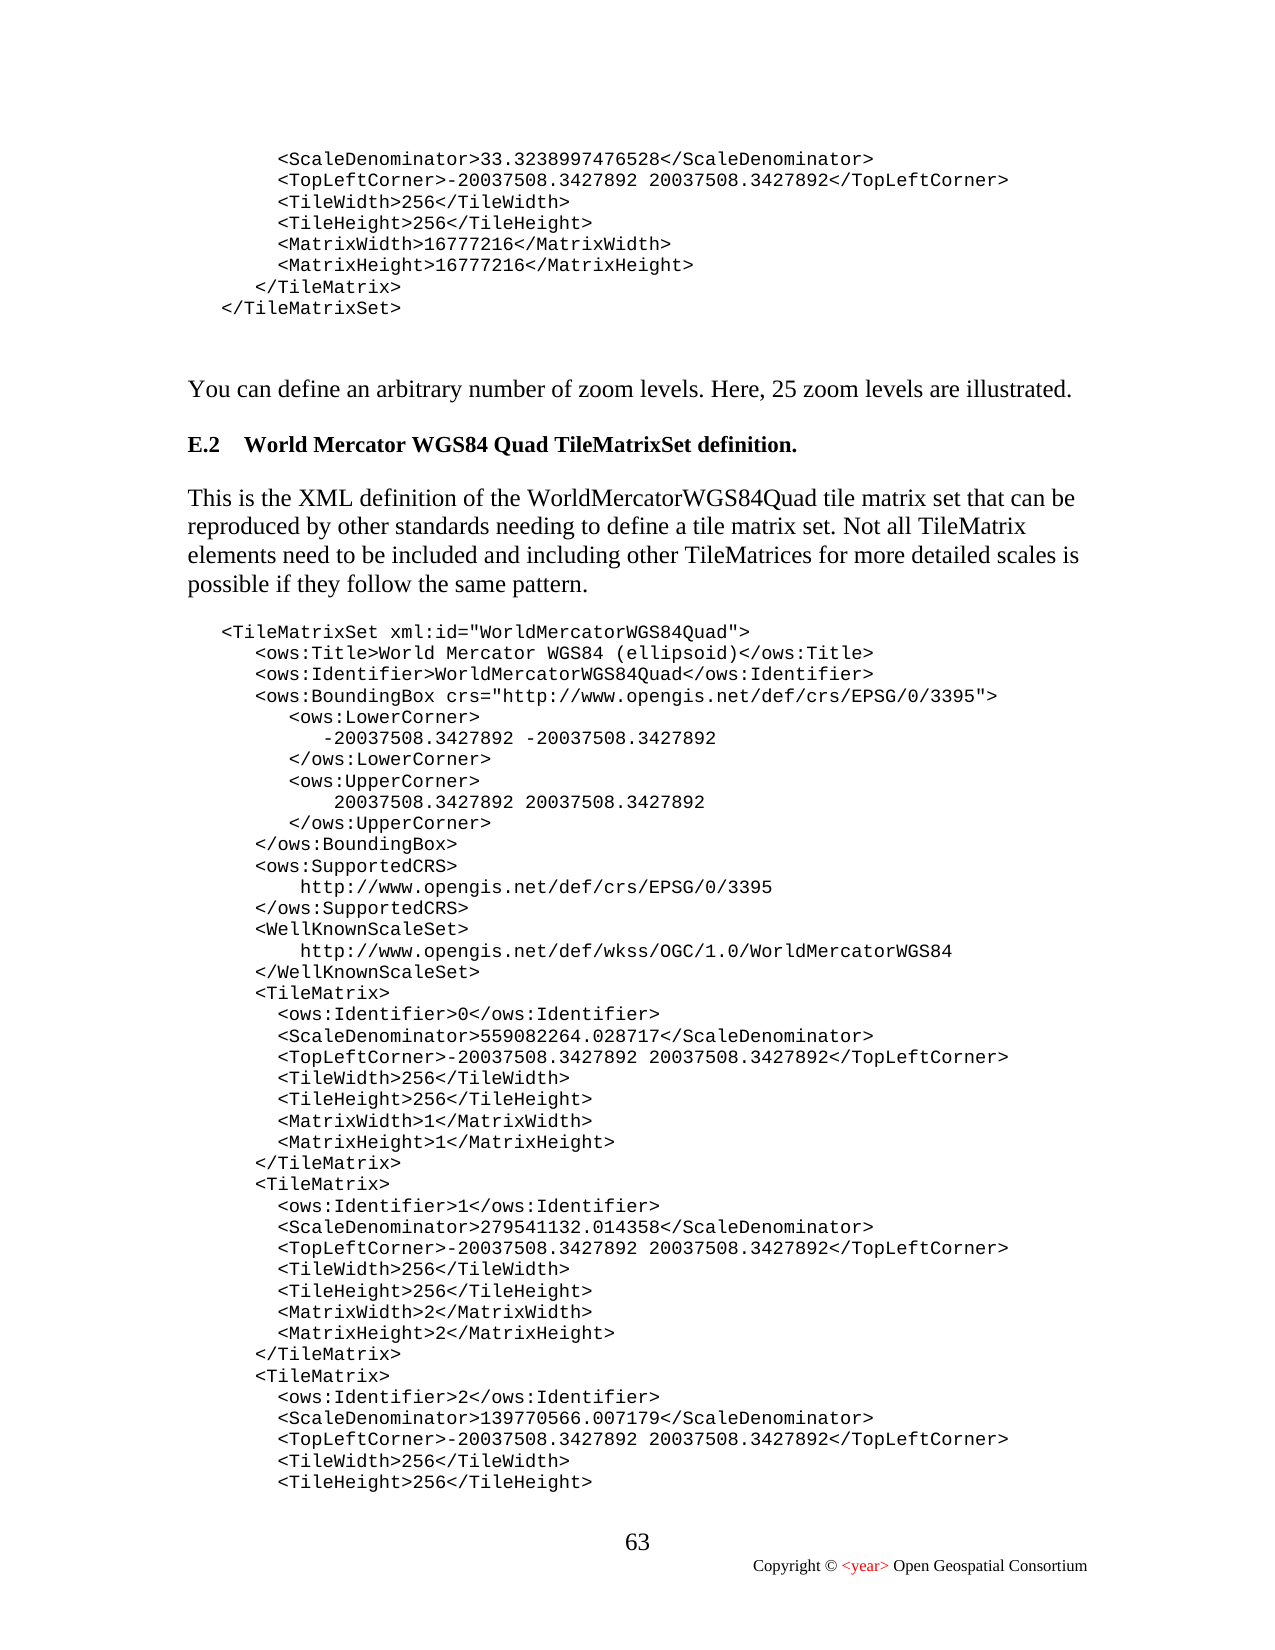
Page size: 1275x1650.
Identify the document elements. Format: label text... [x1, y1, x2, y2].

text <ows:Identifier>WorldMercatorWGS84Quad</ows:Identifier> [187, 665, 1087, 686]
text <MatrixWidth>2</MatrixWidth> [187, 1303, 1087, 1324]
text <MatrixWidth>1</MatrixWidth> [187, 1111, 1087, 1133]
text <TopLeftCorner>-20037508.3427892 20037508.3427892</TopLeftCorner> [187, 1239, 1087, 1260]
text <TopLeftCorner>-20037508.3427892 20037508.3427892</TopLeftCorner> [187, 171, 1087, 192]
text <ows:UpperCorner> [187, 771, 1087, 793]
text </WellKnownScaleSet> [187, 963, 1087, 984]
text <TileMatrix> [187, 984, 1087, 1005]
text <ScaleDenominator>139770566.007179</ScaleDenominator> [187, 1409, 1087, 1430]
text <WellKnownScaleSet> [187, 920, 1087, 941]
text <TopLeftCorner>-20037508.3427892 20037508.3427892</TopLeftCorner> [187, 1430, 1087, 1451]
text <ows:Identifier>0</ows:Identifier> [187, 1005, 1087, 1026]
text </ows:SupportedCRS> [187, 899, 1087, 920]
text <ScaleDenominator>279541132.014358</ScaleDenominator> [187, 1218, 1087, 1239]
text http://www.opengis.net/def/wkss/OGC/1.0/WorldMercatorWGS84 [187, 941, 1087, 963]
text -20037508.3427892 -20037508.3427892 [187, 729, 1087, 750]
text <ows:LowerCorner> [187, 708, 1087, 729]
text <TileWidth>256</TileWidth> [187, 1451, 1087, 1473]
text </ows:LowerCorner> [187, 750, 1087, 771]
text <ows:BoundingBox crs="http://www.opengis.net/def/crs/EPSG/0/3395"> [187, 686, 1087, 708]
text <TileMatrix> [187, 1366, 1087, 1388]
text You can define an arbitrary number of zoom levels. Here, 25 zoom levels are illustrated. [187, 374, 1087, 402]
text <TileWidth>256</TileWidth> [187, 1069, 1087, 1090]
text </ows:UpperCorner> [187, 814, 1087, 835]
text 20037508.3427892 20037508.3427892 [187, 793, 1087, 814]
text </TileMatrix> [187, 1345, 1087, 1366]
text </TileMatrix> [187, 1154, 1087, 1175]
text <TileMatrix> [187, 1175, 1087, 1196]
text <ows:Title>World Mercator WGS84 (ellipsoid)</ows:Title> [187, 644, 1087, 665]
text <ows:SupportedCRS> [187, 856, 1087, 878]
text <ows:Identifier>2</ows:Identifier> [187, 1388, 1087, 1409]
text </TileMatrix> [187, 277, 1087, 299]
text <TileHeight>256</TileHeight> [187, 1281, 1087, 1303]
text <TileWidth>256</TileWidth> [187, 192, 1087, 214]
text <MatrixHeight>1</MatrixHeight> [187, 1133, 1087, 1154]
text <TileMatrixSet xml:id="WorldMercatorWGS84Quad"> [187, 623, 1087, 644]
text <MatrixHeight>2</MatrixHeight> [187, 1324, 1087, 1345]
text <ScaleDenominator>559082264.028717</ScaleDenominator> [187, 1026, 1087, 1048]
text </TileMatrixSet> [187, 299, 1087, 320]
text <MatrixWidth>16777216</MatrixWidth> [187, 235, 1087, 256]
text <ScaleDenominator>33.3238997476528</ScaleDenominator> [187, 150, 1087, 171]
text World Mercator WGS84 Quad TileMatrixSet definition. [187, 432, 1087, 458]
text <TileHeight>256</TileHeight> [187, 1473, 1087, 1494]
text <ows:Identifier>1</ows:Identifier> [187, 1196, 1087, 1218]
text <TileHeight>256</TileHeight> [187, 214, 1087, 235]
text </ows:BoundingBox> [187, 835, 1087, 856]
text <MatrixHeight>16777216</MatrixHeight> [187, 256, 1087, 277]
text <TopLeftCorner>-20037508.3427892 20037508.3427892</TopLeftCorner> [187, 1048, 1087, 1069]
text http://www.opengis.net/def/crs/EPSG/0/3395 [187, 878, 1087, 899]
text <TileHeight>256</TileHeight> [187, 1090, 1087, 1111]
text <TileWidth>256</TileWidth> [187, 1260, 1087, 1281]
text This is the XML definition of the WorldMercatorWGS84Quad tile matrix set that can be reproduced by other standards needing to define a tile matrix set. Not all TileMatrix elements need to be included and including other TileMatrices for more detailed scales is possible if they follow the same pattern. [187, 483, 1087, 598]
